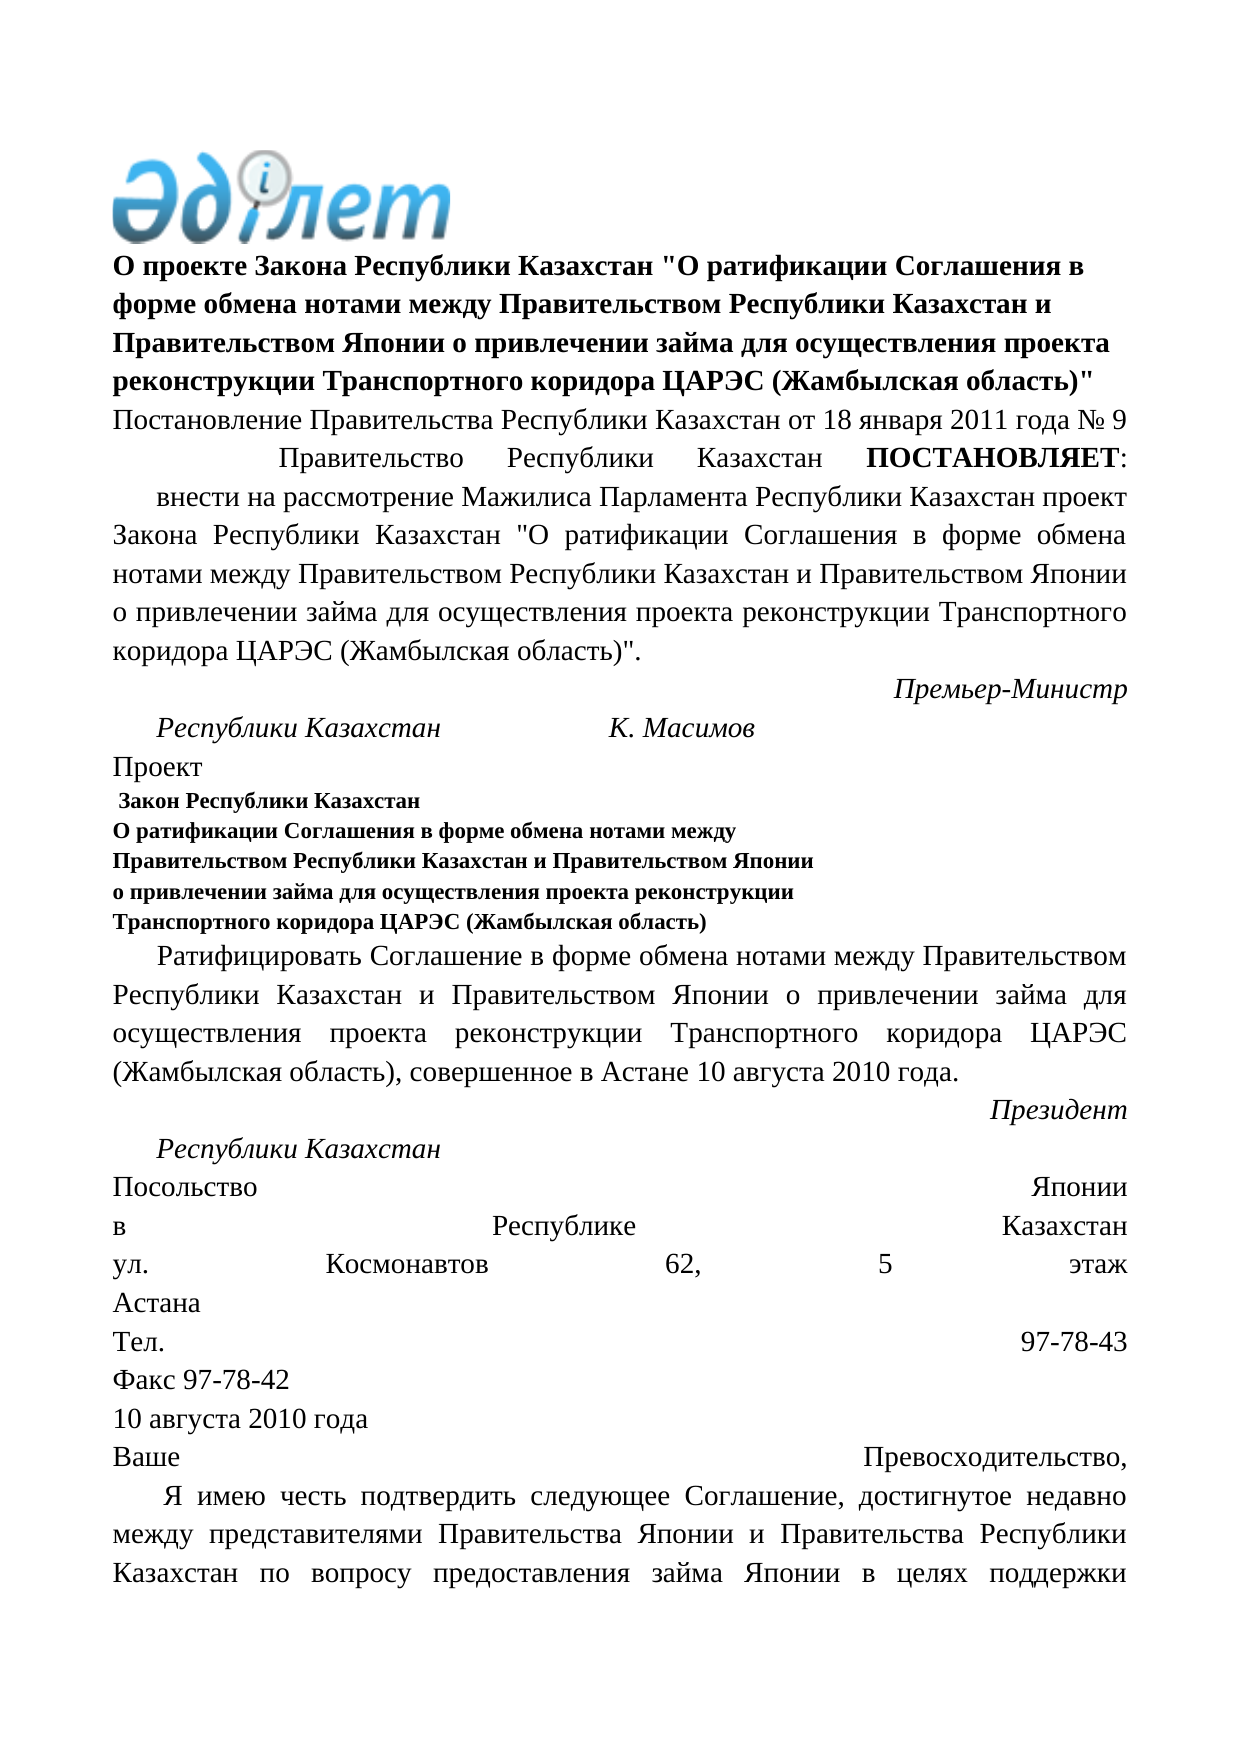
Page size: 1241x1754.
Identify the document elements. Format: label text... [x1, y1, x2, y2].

text Закон Республики Казахстан О ратификации Соглашения в форме обмена нотами между Правительством Республики Казахстан и Правительством Японии о привлечении займа для осуществления проекта реконструкции Транспортного коридора ЦАРЭС (Жамбылская область) [112, 787, 1128, 934]
text Правительство Республики Казахстан ПОСТАНОВЛЯЕТ: внести на рассмотрение Мажилиса Парламента Республики Казахстан проект Закона Республики Казахстан "О ратификации Соглашения в форме обмена нотами между Правительством Республики Казахстан и Правительством Японии о привлечении займа для осуществления проекта реконструкции Транспортного коридора ЦАРЭС (Жамбылская область)". [112, 440, 1128, 667]
text Постановление Правительства Республики Казахстан от 18 января 2011 года № 9 [112, 402, 1128, 435]
text 10 августа 2010 года [112, 1401, 1128, 1434]
text Президент Республики Казахстан [112, 1092, 1128, 1164]
text Премьер-Министр Республики Казахстан К. Масимов [112, 672, 1128, 744]
text Проект [112, 749, 1128, 782]
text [112, 1439, 1128, 1588]
text О проекте Закона Республики Казахстан "О ратификации Соглашения в форме обмена нотами между Правительством Республики Казахстан и Правительством Японии о привлечении займа для осуществления проекта реконструкции Транспортного коридора ЦАРЭС (Жамбылская область)" [112, 248, 1128, 397]
text Ратифицировать Соглашение в форме обмена нотами между Правительством Республики Казахстан и Правительством Японии о привлечении займа для осуществления проекта реконструкции Транспортного коридора ЦАРЭС (Жамбылская область), совершенное в Астане 10 августа 2010 года. [112, 938, 1128, 1087]
picture [112, 150, 451, 244]
text Посольство Японии в Республике Казахстан ул. Космонавтов 62, 5 этаж Астана Тел. 97-78-43 Факс 97-78-42 [112, 1169, 1128, 1396]
